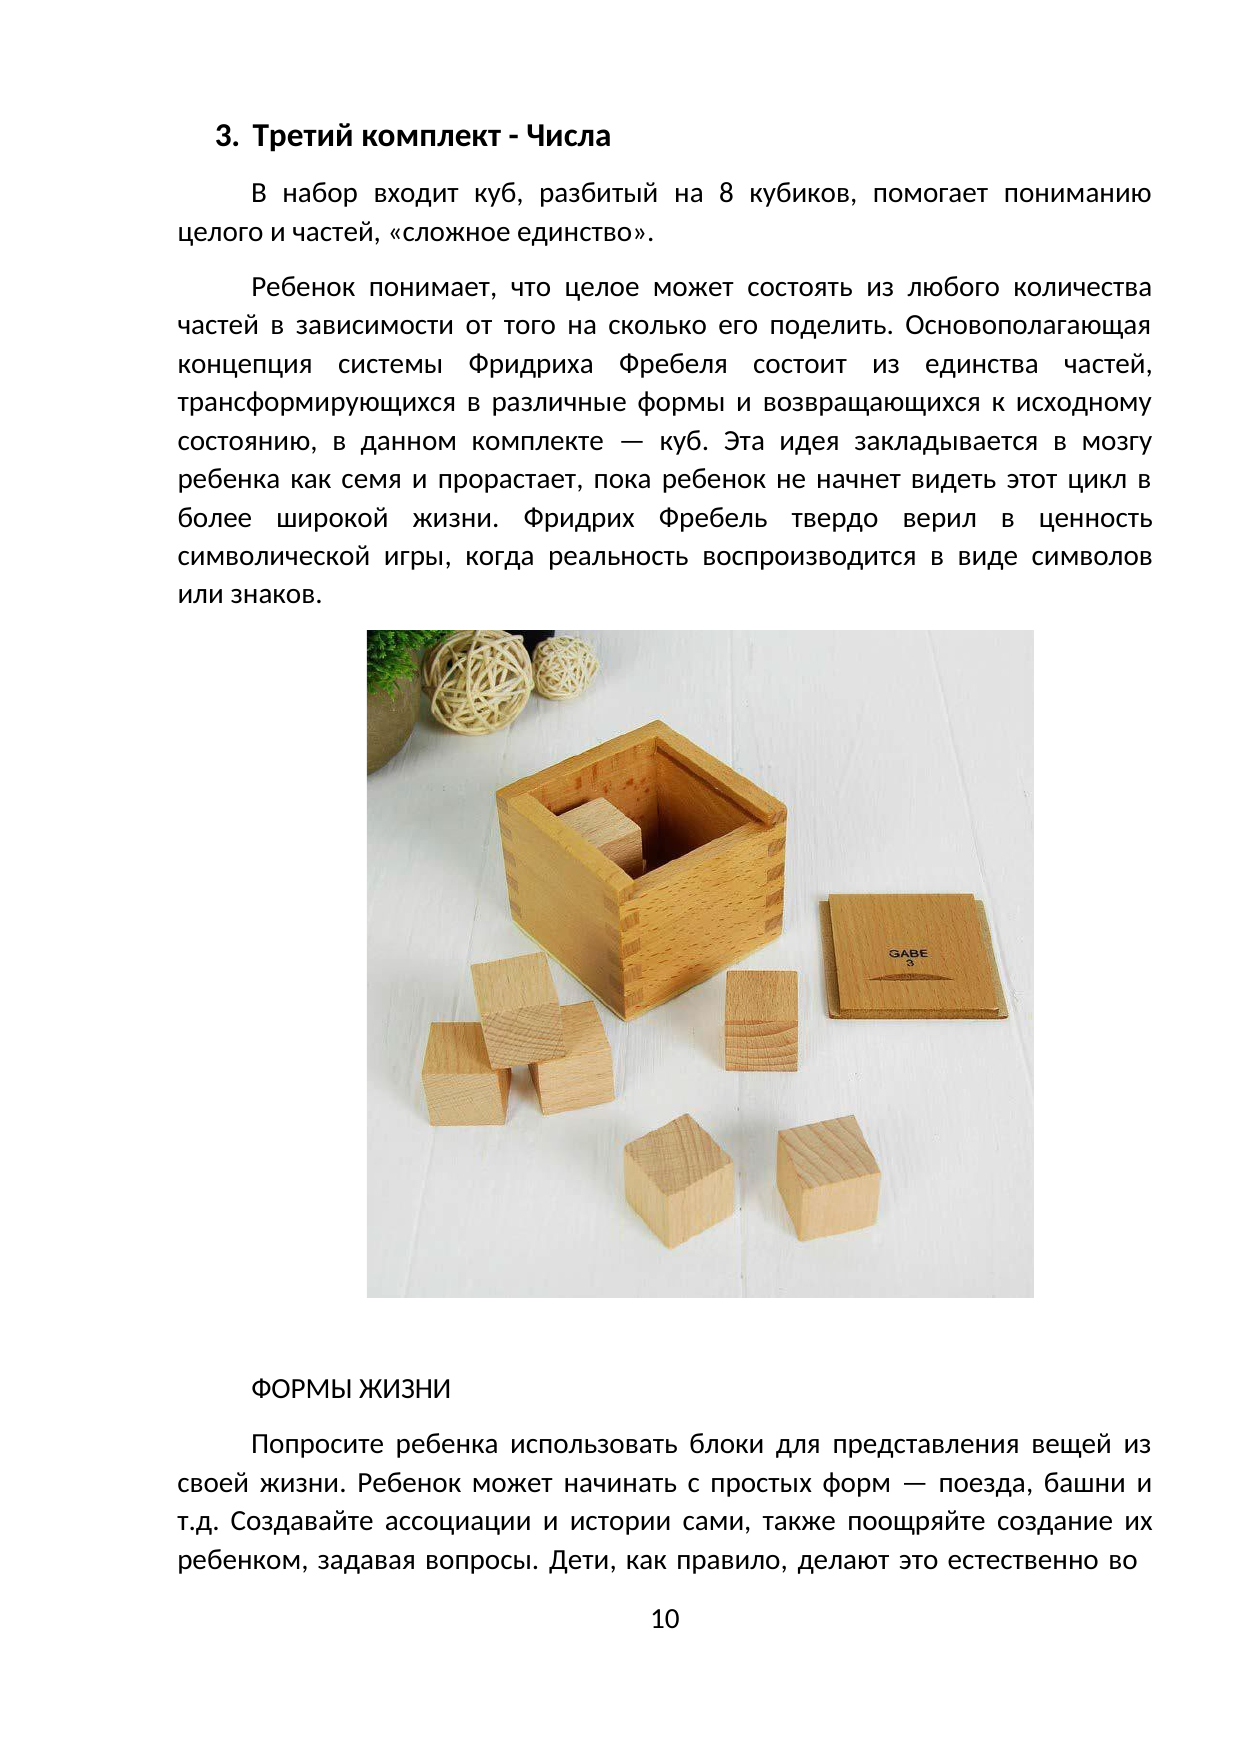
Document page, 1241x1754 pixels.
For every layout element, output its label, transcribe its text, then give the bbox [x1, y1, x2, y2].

text В набор входит куб, разбитый на 8 кубиков, помогает пониманию целого и частей, «сложное единство». [177, 174, 1152, 249]
picture [366, 630, 1034, 1298]
text Ребенок понимает, что целое может состоять из любого количества частей в зависимости от того на сколько его поделить. Основополагающая концепция системы Фридриха Фребеля состоит из единства частей, трансформирующихся в различные формы и возвращающихся к исходному состоянию, в данном комплекте — куб. Эта идея закладывается в мозгу ребенка как семя и прорастает, пока ребенок не начнет видеть этот цикл в более широкой жизни. Фридрих Фребель твердо верил в ценность символической игры, когда реальность воспроизводится в виде символов или знаков. [177, 268, 1153, 611]
text Попросите ребенка использовать блоки для представления вещей из своей жизни. Ребенок может начинать с простых форм — поезда, башни и т.д. Создавайте ассоциации и истории сами, также поощряйте создание их ребенком, задавая вопросы. Дети, как правило, делают это естественно во [177, 1426, 1152, 1576]
text ФОРМЫ ЖИЗНИ [251, 1371, 1180, 1406]
list Третий комплект - Числа [214, 114, 1180, 155]
